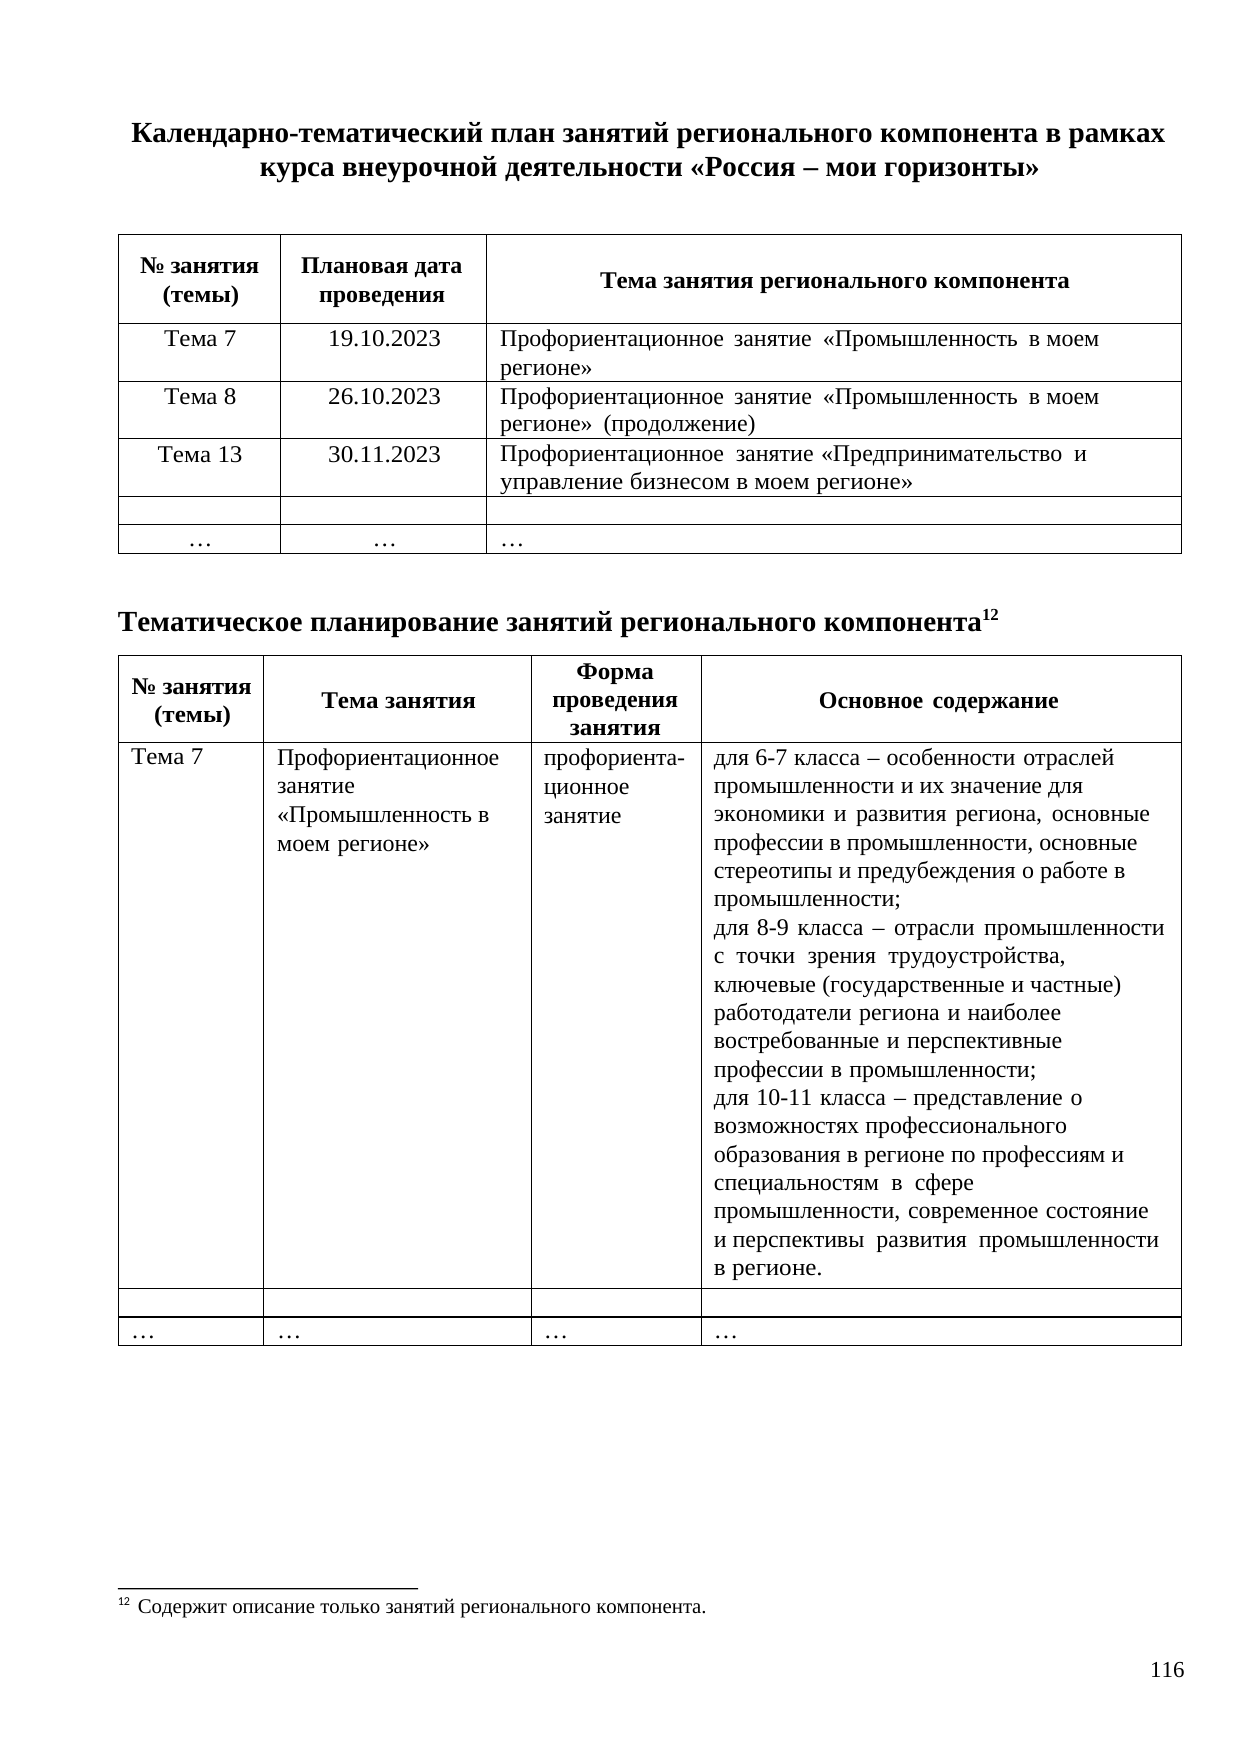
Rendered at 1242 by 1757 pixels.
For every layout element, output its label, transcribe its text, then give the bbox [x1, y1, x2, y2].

table_cell … [532, 1318, 701, 1345]
table_header Тема занятия регионального компонента [487, 235, 1181, 322]
table_cell [119, 1289, 263, 1316]
table_cell Тема 13 [119, 439, 280, 496]
table_cell … [702, 1318, 1181, 1345]
table_cell для 6-7 класса – особенности отраслей промышленности и их значение для экономики и развития региона, основные профессии в промышленности, основные стереотипы и предубеждения о работе в промышленности; для 8-9 класса – отрасли промышленности с точки зрения трудоустройства, ключевые (государственные и частные) работодатели региона и наиболее востребованные и перспективные профессии в промышленности; для 10-11 класса – представление о возможностях профессионального образования в регионе по профессиям и специальностям в сфере промышленности, современное состояние и перспективы развития промышленности в регионе. [702, 743, 1181, 1287]
table_header Форма проведения занятия [532, 656, 701, 742]
table_header № занятия (темы) [119, 656, 263, 742]
table_cell Тема 7 [119, 743, 263, 1287]
text Тематическое планирование занятий регионального компонента12 [118, 604, 1196, 638]
text 12 Содержит описание только занятий регионального компонента. [118, 1587, 1196, 1618]
table_cell … [119, 525, 280, 553]
table_cell Тема 7 [119, 324, 280, 381]
table_cell [487, 497, 1181, 524]
subtitle Календарно-тематический план занятий регионального компонента в рамках курса внеурочной деятельности «Россия – мои горизонты» [131, 116, 1196, 183]
table_cell [281, 497, 486, 524]
table_cell [119, 497, 280, 524]
table_cell … [119, 1318, 263, 1345]
table_header Основное содержание [702, 656, 1181, 742]
table_cell … [487, 525, 1181, 553]
table_cell [264, 1289, 531, 1316]
table_header Тема занятия [264, 656, 531, 742]
table_cell Профориентационное занятие «Промышленность в моем регионе» [264, 743, 531, 1287]
table_cell [532, 1289, 701, 1316]
table_cell Тема 8 [119, 382, 280, 438]
table_header № занятия (темы) [119, 235, 280, 322]
table_cell [702, 1289, 1181, 1316]
table_cell Профориентационное занятие «Промышленность в моем регионе» [487, 324, 1181, 381]
table_cell … [281, 525, 486, 553]
table_cell … [264, 1318, 531, 1345]
table_header Плановая дата проведения [281, 235, 486, 322]
table_cell 26.10.2023 [281, 382, 486, 438]
table_cell Профориентационное занятие «Промышленность в моем регионе» (продолжение) [487, 382, 1181, 438]
table_cell 19.10.2023 [281, 324, 486, 381]
table_cell 30.11.2023 [281, 439, 486, 496]
table_cell Профориентационное занятие «Предпринимательство и управление бизнесом в моем регионе» [487, 439, 1181, 496]
table_cell профориента- ционное занятие [532, 743, 701, 1287]
